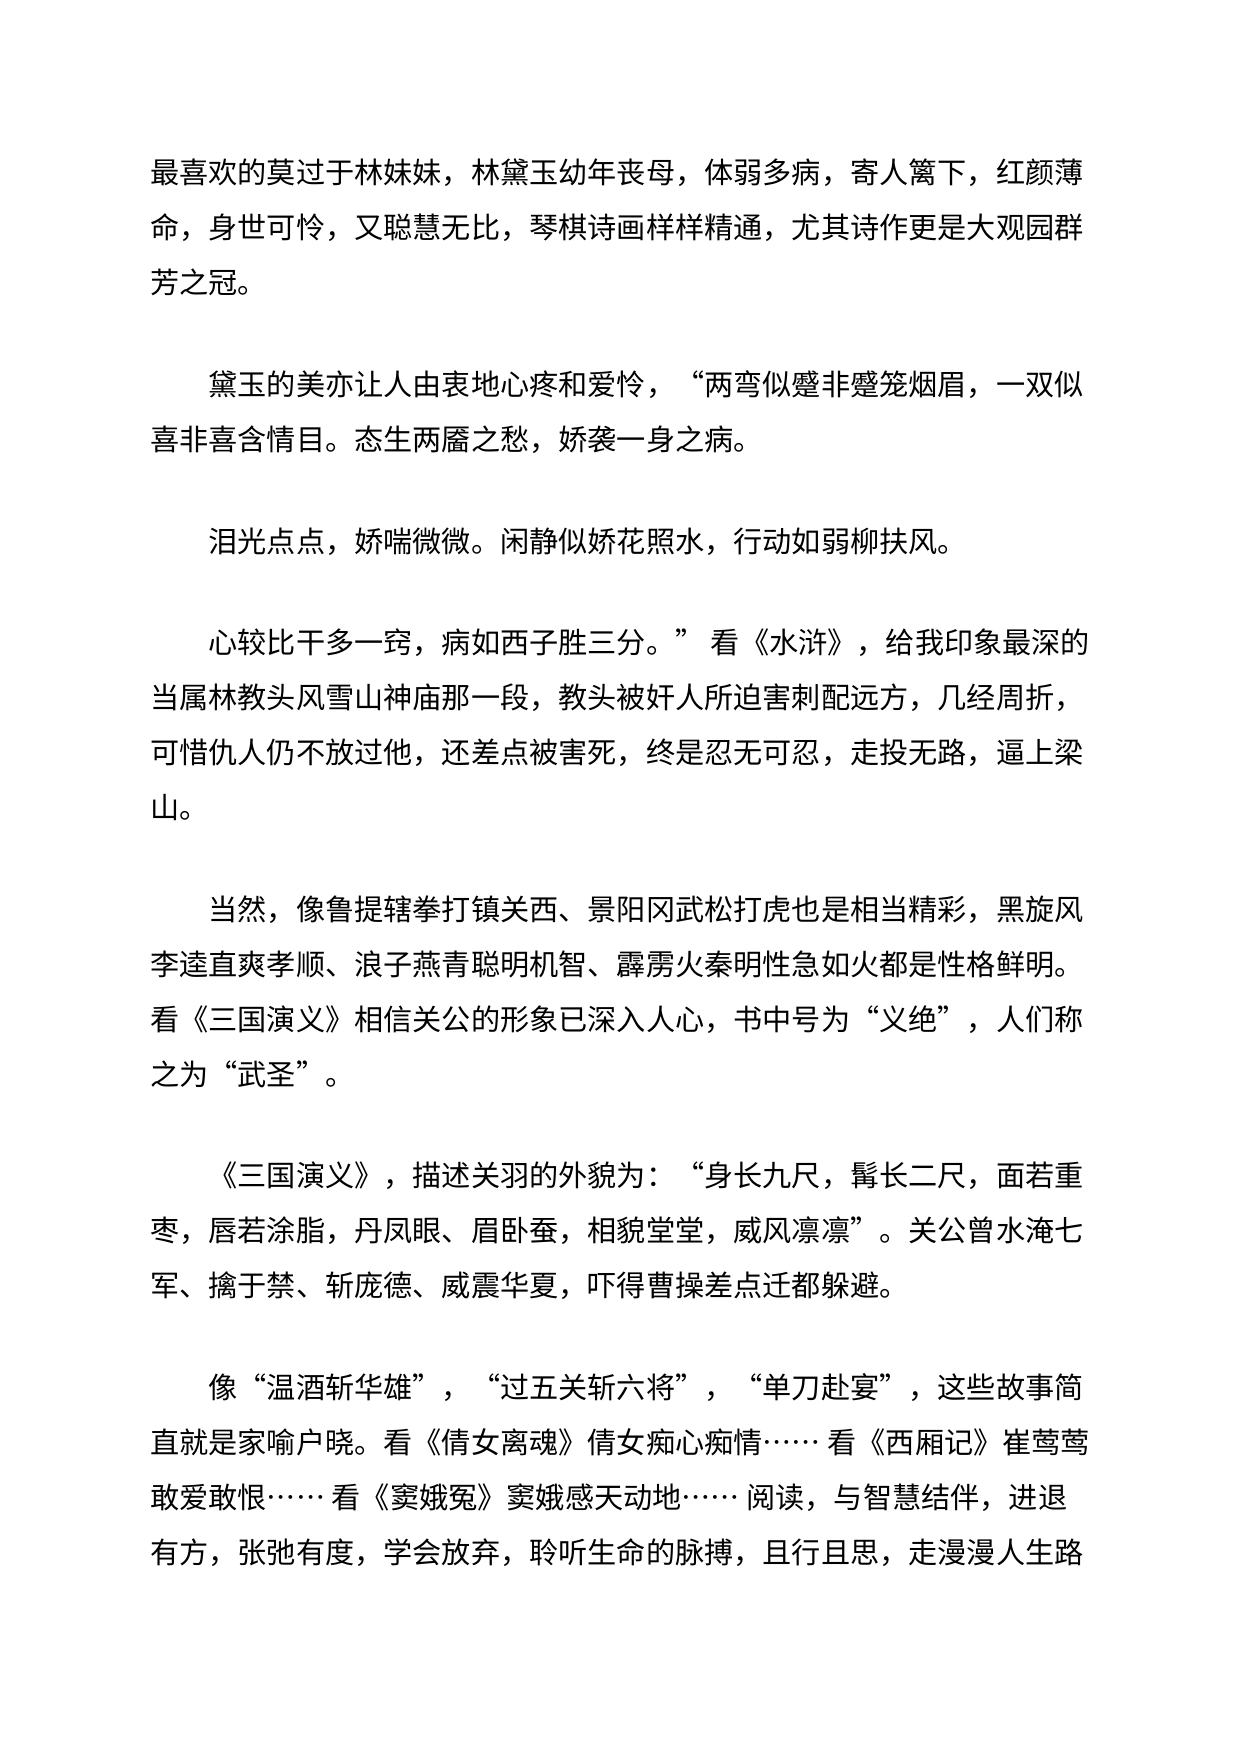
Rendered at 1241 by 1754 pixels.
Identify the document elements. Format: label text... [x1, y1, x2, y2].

text 《三国演义》，描述关羽的外貌为：“身长九尺，髯长二尺，面若重枣，唇若涂脂，丹凤眼、眉卧蚕，相貌堂堂，威风凛凛”。关公曾水淹七军、擒于禁、斩庞德、威震华夏，吓得曹操差点迁都躲避。 [150, 1153, 1090, 1305]
text 心较比干多一窍，病如西子胜三分。” 看《水浒》，给我印象最深的当属林教头风雪山神庙那一段，教头被奸人所迫害刺配远方，几经周折，可惜仇人仍不放过他，还差点被害死，终是忍无可忍，走投无路，逼上梁山。 [150, 620, 1090, 827]
text 黛玉的美亦让人由衷地心疼和爱怜，“两弯似蹙非蹙笼烟眉，一双似喜非喜含情目。态生两靥之愁，娇袭一身之病。 [150, 362, 1090, 459]
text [150, 1364, 1090, 1571]
text 泪光点点，娇喘微微。闲静似娇花照水，行动如弱柳扶风。 [150, 518, 1090, 561]
text 当然，像鲁提辖拳打镇关西、景阳冈武松打虎也是相当精彩，黑旋风李逵直爽孝顺、浪子燕青聪明机智、霹雳火秦明性急如火都是性格鲜明。看《三国演义》相信关公的形象已深入人心，书中号为“义绝”，人们称之为“武圣”。 [150, 886, 1090, 1093]
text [150, 150, 1090, 302]
